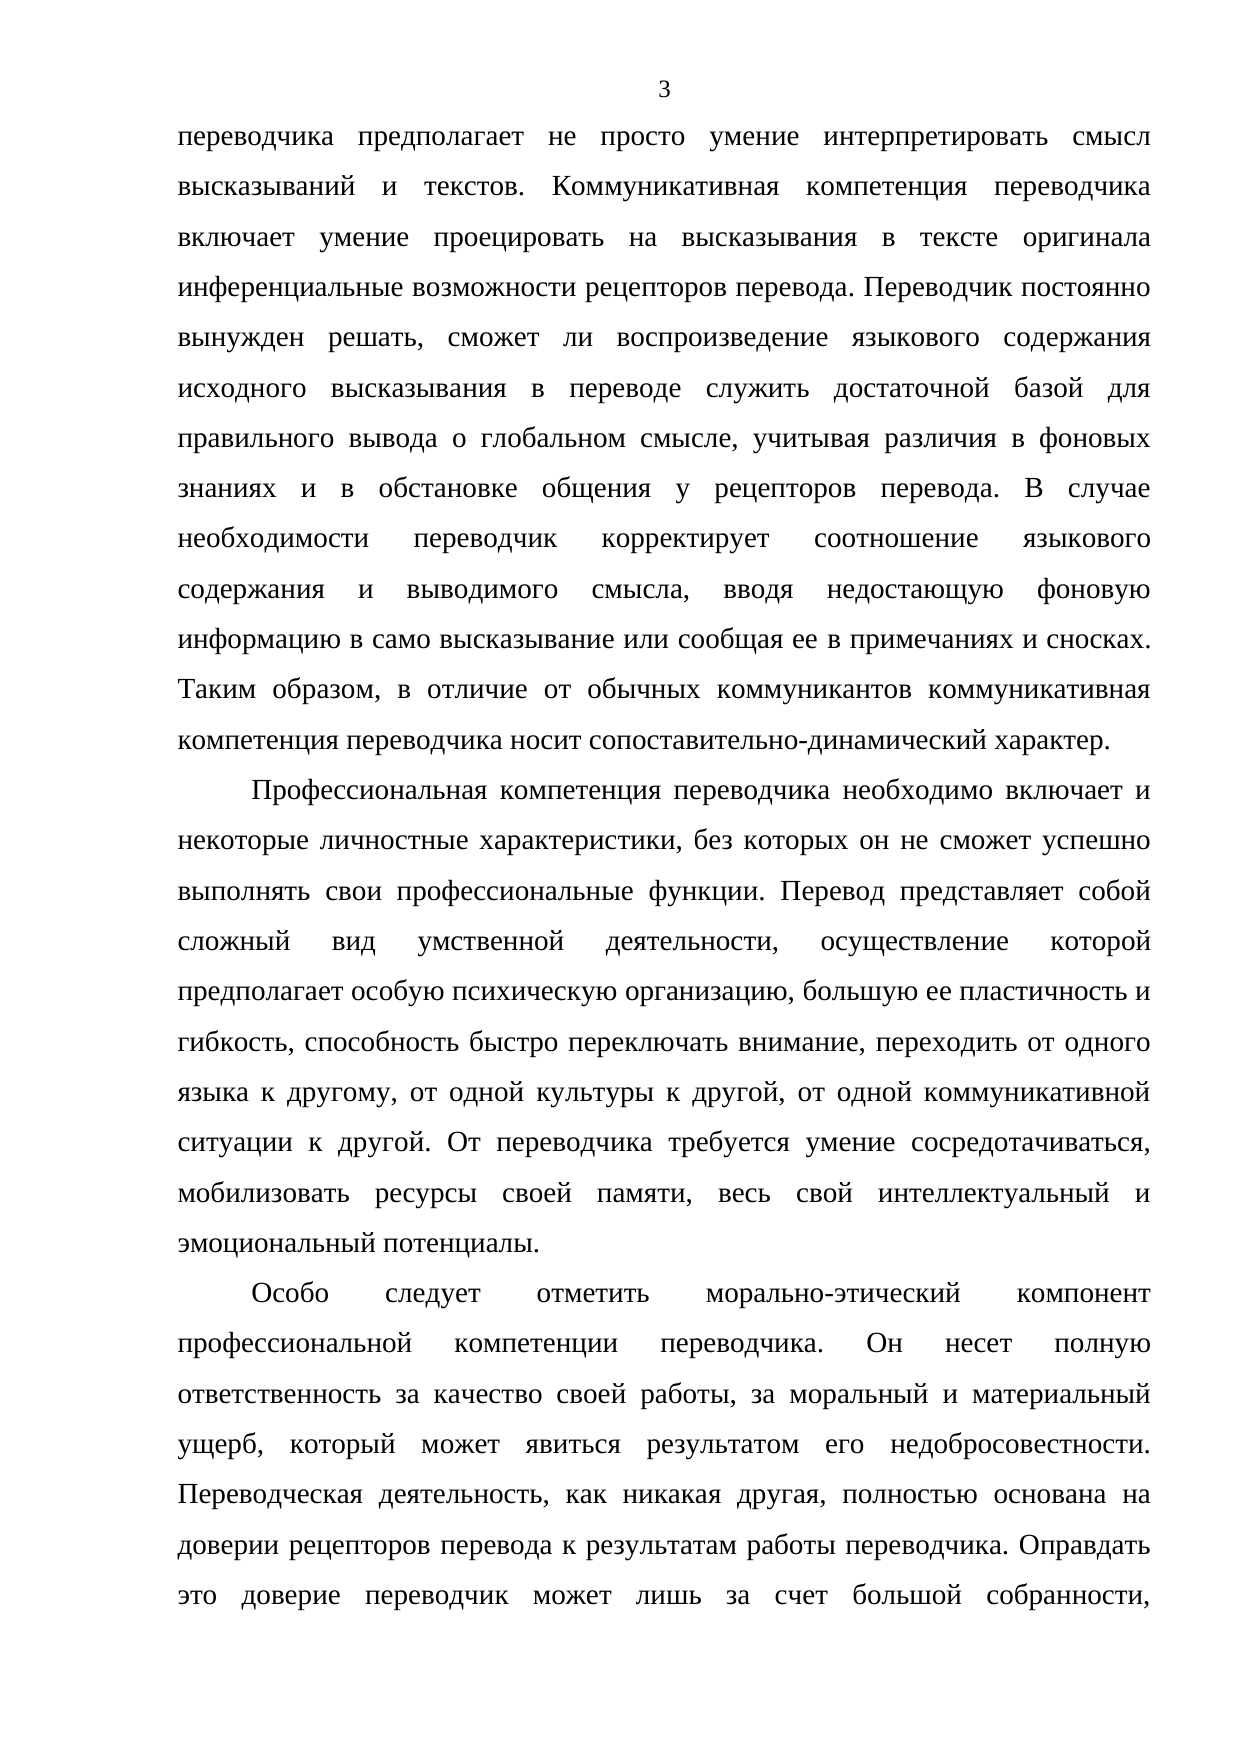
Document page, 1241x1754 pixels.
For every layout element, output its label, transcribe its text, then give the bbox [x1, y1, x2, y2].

text Профессиональная компетенция переводчика необходимо включает и некоторые личностные характеристики, без которых он не сможет успешно выполнять свои профессиональные функции. Перевод представляет собой сложный вид умственной деятельности, осуществление которой предполагает особую психическую организацию, большую ее пластичность и гибкость, способность быстро переключать внимание, переходить от одного языка к другому, от одной культуры к другой, от одной коммуникативной ситуации к другой. От переводчика требуется умение сосредотачиваться, мобилизовать ресурсы своей памяти, весь свой интеллектуальный и эмоциональный потенциалы. [177, 772, 1152, 1258]
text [177, 1275, 1152, 1611]
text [177, 118, 1152, 755]
